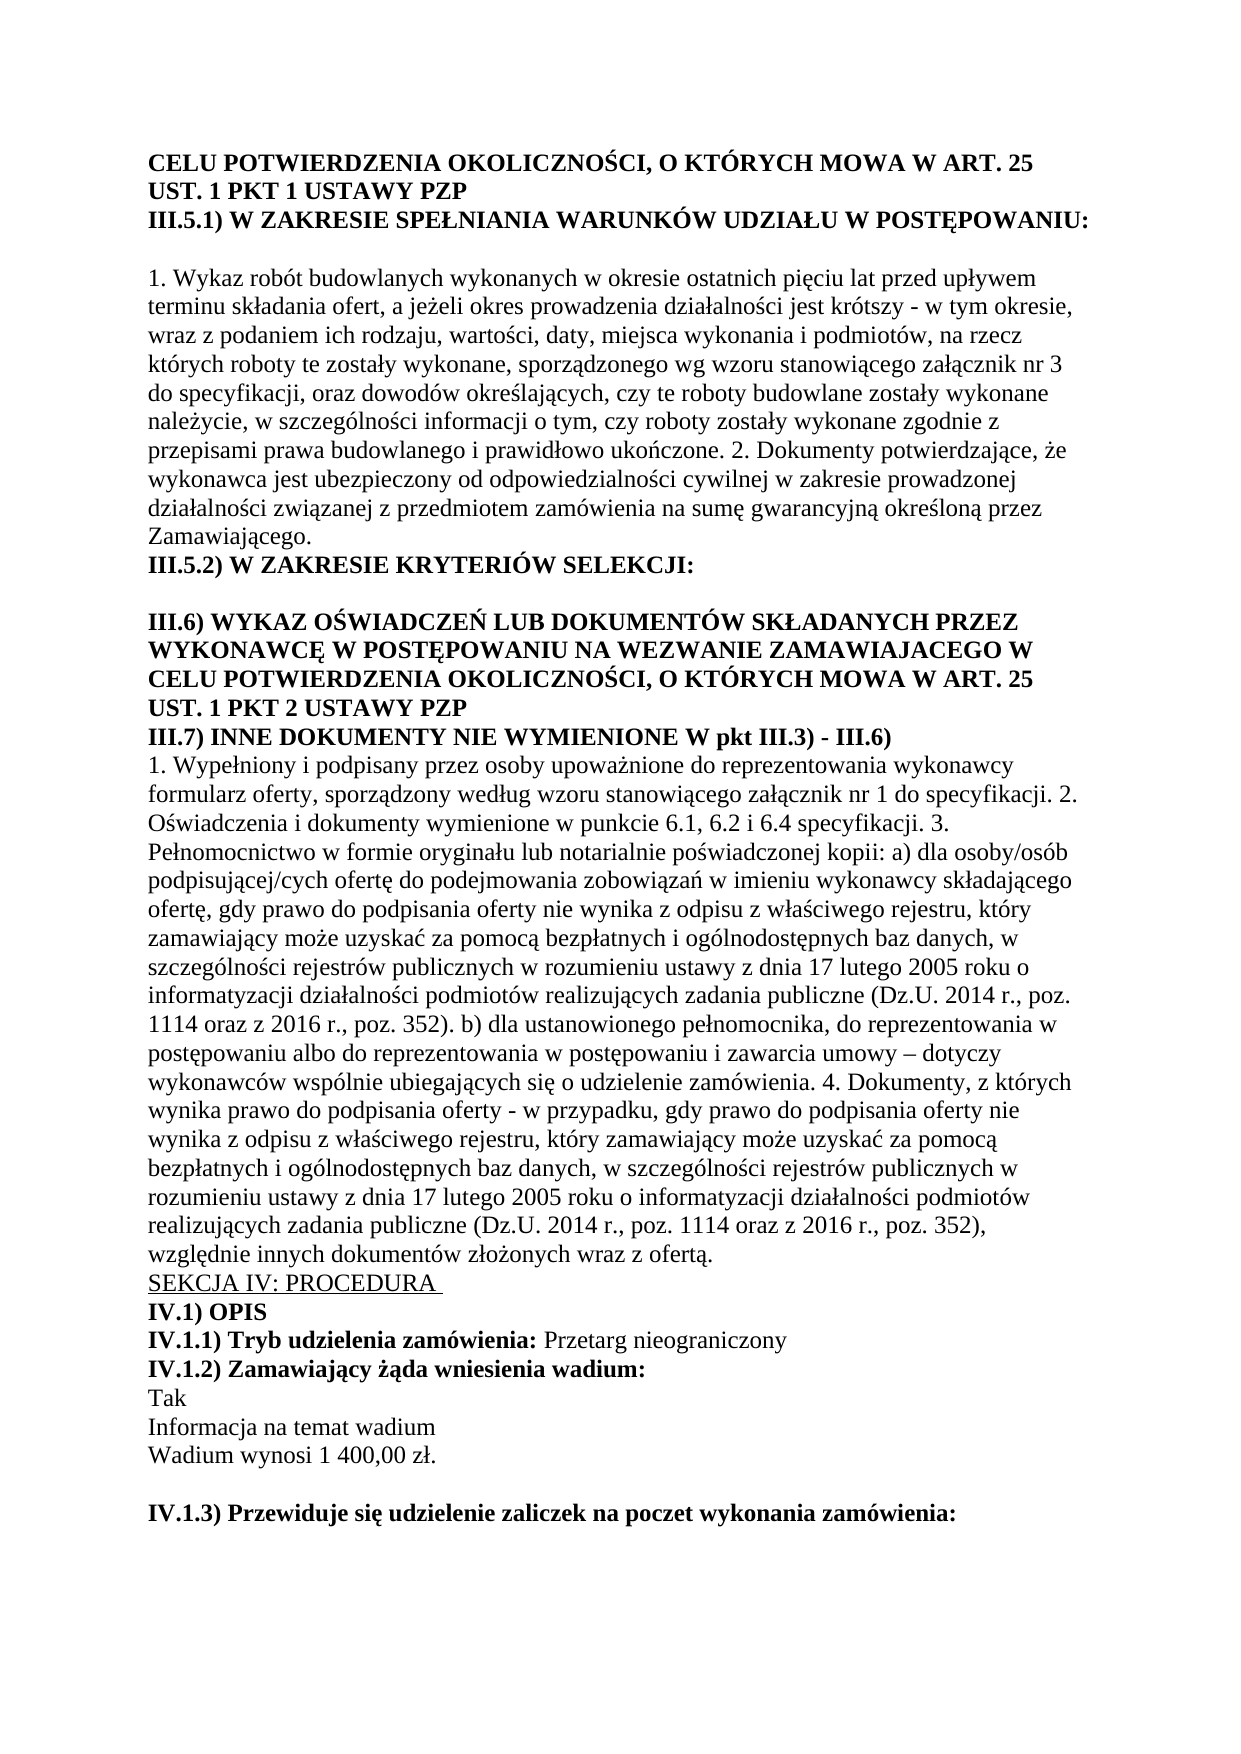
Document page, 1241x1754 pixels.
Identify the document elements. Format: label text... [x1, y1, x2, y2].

text 1. Wypełniony i podpisany przez osoby upoważnione do reprezentowania wykonawcy formularz oferty, sporządzony według wzoru stanowiącego załącznik nr 1 do specyfikacji. 2. Oświadczenia i dokumenty wymienione w punkcie 6.1, 6.2 i 6.4 specyfikacji. 3. Pełnomocnictwo w formie oryginału lub notarialnie poświadczonej kopii: a) dla osoby/osób podpisującej/cych ofertę do podejmowania zobowiązań w imieniu wykonawcy składającego ofertę, gdy prawo do podpisania oferty nie wynika z odpisu z właściwego rejestru, który zamawiający może uzyskać za pomocą bezpłatnych i ogólnodostępnych baz danych, w szczególności rejestrów publicznych w rozumieniu ustawy z dnia 17 lutego 2005 roku o informatyzacji działalności podmiotów realizujących zadania publiczne (Dz.U. 2014 r., poz. 1114 oraz z 2016 r., poz. 352). b) dla ustanowionego pełnomocnika, do reprezentowania w postępowaniu albo do reprezentowania w postępowaniu i zawarcia umowy – dotyczy wykonawców wspólnie ubiegających się o udzielenie zamówienia. 4. Dokumenty, z których wynika prawo do podpisania oferty - w przypadku, gdy prawo do podpisania oferty nie wynika z odpisu z właściwego rejestru, który zamawiający może uzyskać za pomocą bezpłatnych i ogólnodostępnych baz danych, w szczególności rejestrów publicznych w rozumieniu ustawy z dnia 17 lutego 2005 roku o informatyzacji działalności podmiotów realizujących zadania publiczne (Dz.U. 2014 r., poz. 1114 oraz z 2016 r., poz. 352), względnie innych dokumentów złożonych wraz z ofertą. [148, 751, 1093, 1268]
text IV.1) OPIS IV.1.1) Tryb udzielenia zamówienia: Przetarg nieograniczony IV.1.2) Zamawiający żąda wniesienia wadium: [148, 1297, 1093, 1383]
text Tak Informacja na temat wadium Wadium wynosi 1 400,00 zł. [148, 1383, 1093, 1469]
text IV.1.3) Przewiduje się udzielenie zaliczek na poczet wykonania zamówienia: [148, 1469, 1093, 1527]
text III.7) INNE DOKUMENTY NIE WYMIENIONE W pkt III.3) - III.6) [148, 722, 1093, 751]
text SEKCJA IV: PROCEDURA [148, 1268, 1093, 1297]
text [148, 148, 1093, 205]
text III.5.1) W ZAKRESIE SPEŁNIANIA WARUNKÓW UDZIAŁU W POSTĘPOWANIU: 1. Wykaz robót budowlanych wykonanych w okresie ostatnich pięciu lat przed upływem terminu składania ofert, a jeżeli okres prowadzenia działalności jest krótszy - w tym okresie, wraz z podaniem ich rodzaju, wartości, daty, miejsca wykonania i podmiotów, na rzecz których roboty te zostały wykonane, sporządzonego wg wzoru stanowiącego załącznik nr 3 do specyfikacji, oraz dowodów określających, czy te roboty budowlane zostały wykonane należycie, w szczególności informacji o tym, czy roboty zostały wykonane zgodnie z przepisami prawa budowlanego i prawidłowo ukończone. 2. Dokumenty potwierdzające, że wykonawca jest ubezpieczony od odpowiedzialności cywilnej w zakresie prowadzonej działalności związanej z przedmiotem zamówienia na sumę gwarancyjną określoną przez Zamawiającego. III.5.2) W ZAKRESIE KRYTERIÓW SELEKCJI: [148, 205, 1093, 607]
text III.6) WYKAZ OŚWIADCZEŃ LUB DOKUMENTÓW SKŁADANYCH PRZEZ WYKONAWCĘ W POSTĘPOWANIU NA WEZWANIE ZAMAWIAJACEGO W CELU POTWIERDZENIA OKOLICZNOŚCI, O KTÓRYCH MOWA W ART. 25 UST. 1 PKT 2 USTAWY PZP [148, 607, 1093, 722]
